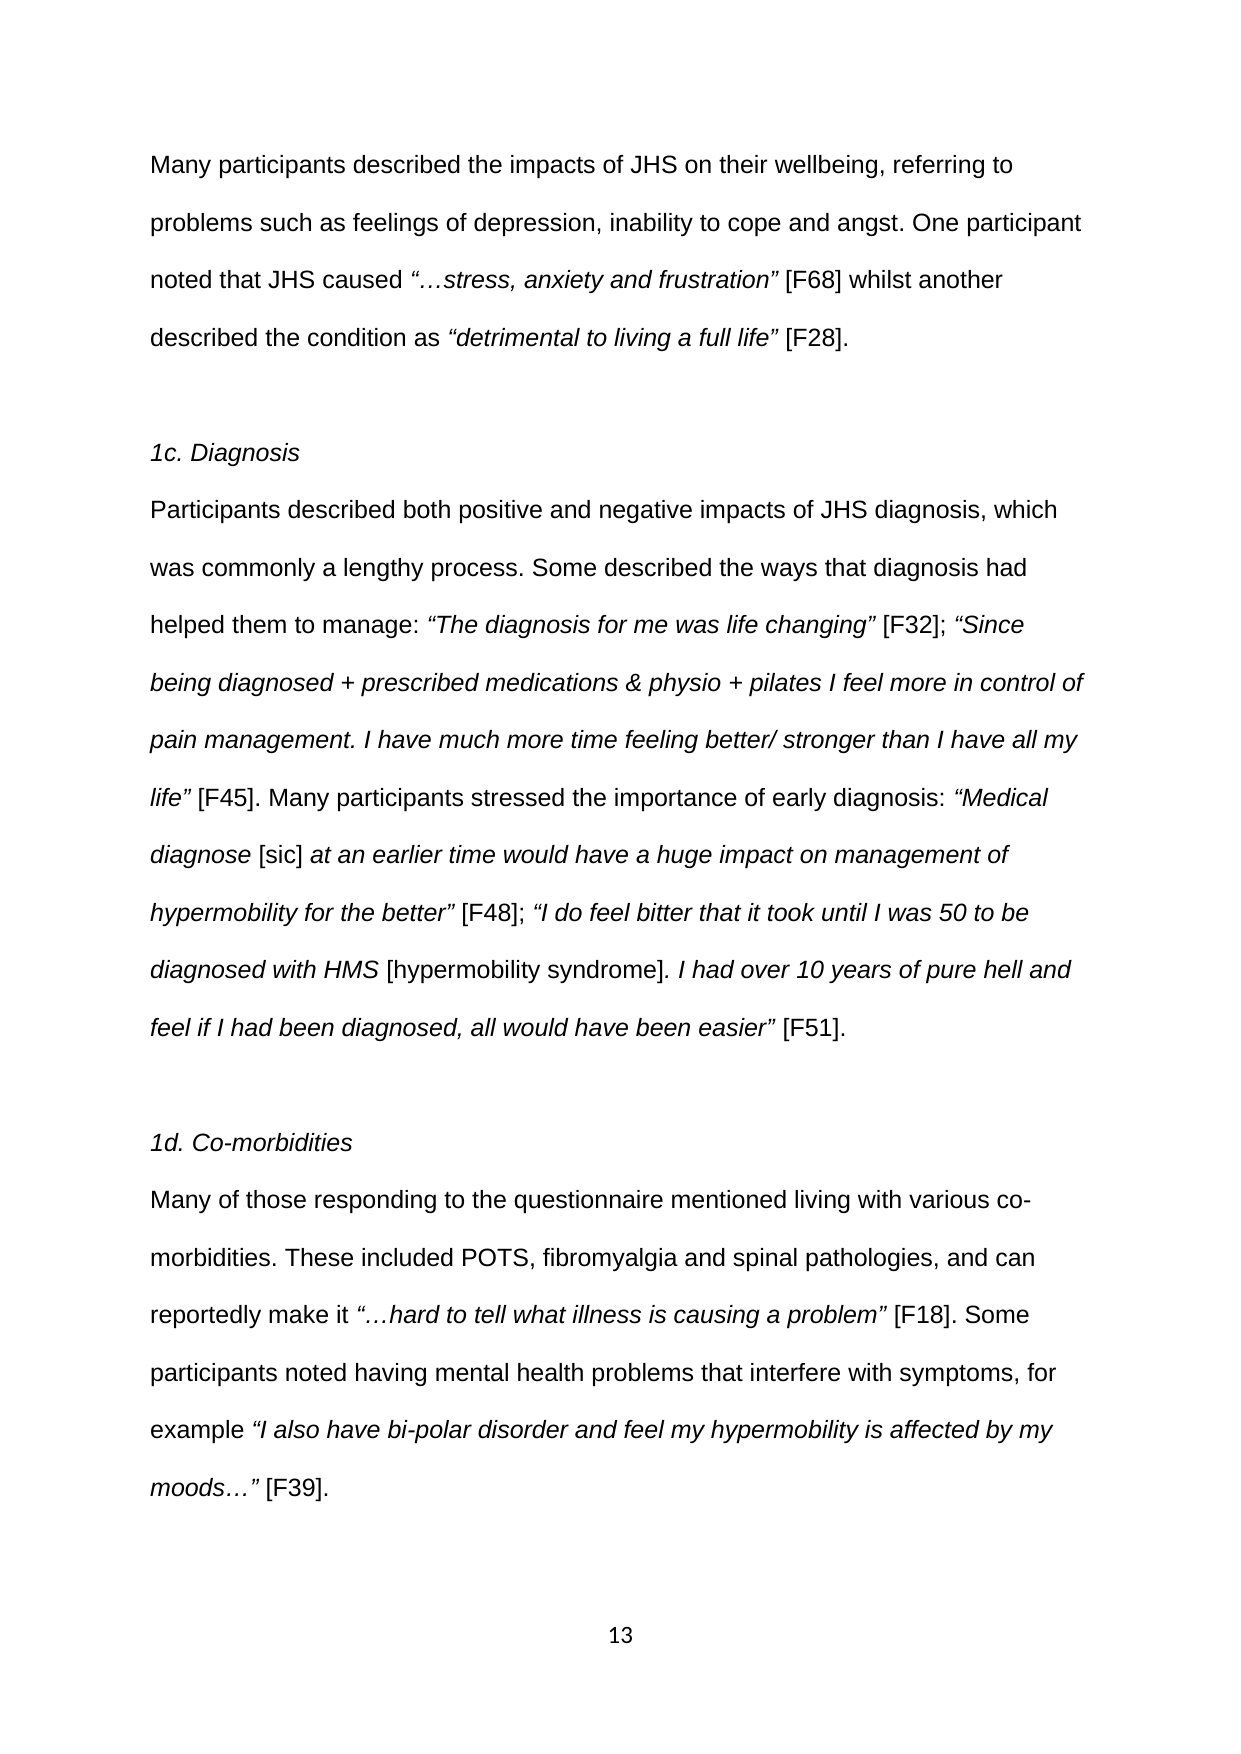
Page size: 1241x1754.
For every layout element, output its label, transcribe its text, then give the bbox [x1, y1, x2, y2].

text Many participants described the impacts of JHS on their wellbeing, referring to problems such as feelings of depression, inability to cope and angst. One participant noted that JHS caused “…stress, anxiety and frustration” [F68] whilst another described the condition as “detrimental to living a full life” [F28]. [150, 150, 1090, 351]
text Many of those responding to the questionnaire mentioned living with various co-morbidities. These included POTS, fibromyalgia and spinal pathologies, and can reportedly make it “…hard to tell what illness is causing a problem” [F18]. Some participants noted having mental health problems that interfere with symptoms, for example “I also have bi-polar disorder and feel my hypermobility is affected by my moods…” [F39]. [150, 1185, 1090, 1501]
text 1c. Diagnosis [150, 437, 1090, 466]
text 1d. Co-morbidities [150, 1127, 1090, 1156]
text Participants described both positive and negative impacts of JHS diagnosis, which was commonly a lengthy process. Some described the ways that diagnosis had helped them to manage: “The diagnosis for me was life changing” [F32]; “Since being diagnosed + prescribed medications & physio + pilates I feel more in control of pain management. I have much more time feeling better/ stronger than I have all my life” [F45]. Many participants stressed the importance of early diagnosis: “Medical diagnose [sic] at an earlier time would have a huge impact on management of hypermobility for the better” [F48]; “I do feel bitter that it took until I was 50 to be diagnosed with HMS [hypermobility syndrome]. I had over 10 years of pure hell and feel if I had been diagnosed, all would have been easier” [F51]. [150, 495, 1090, 1041]
